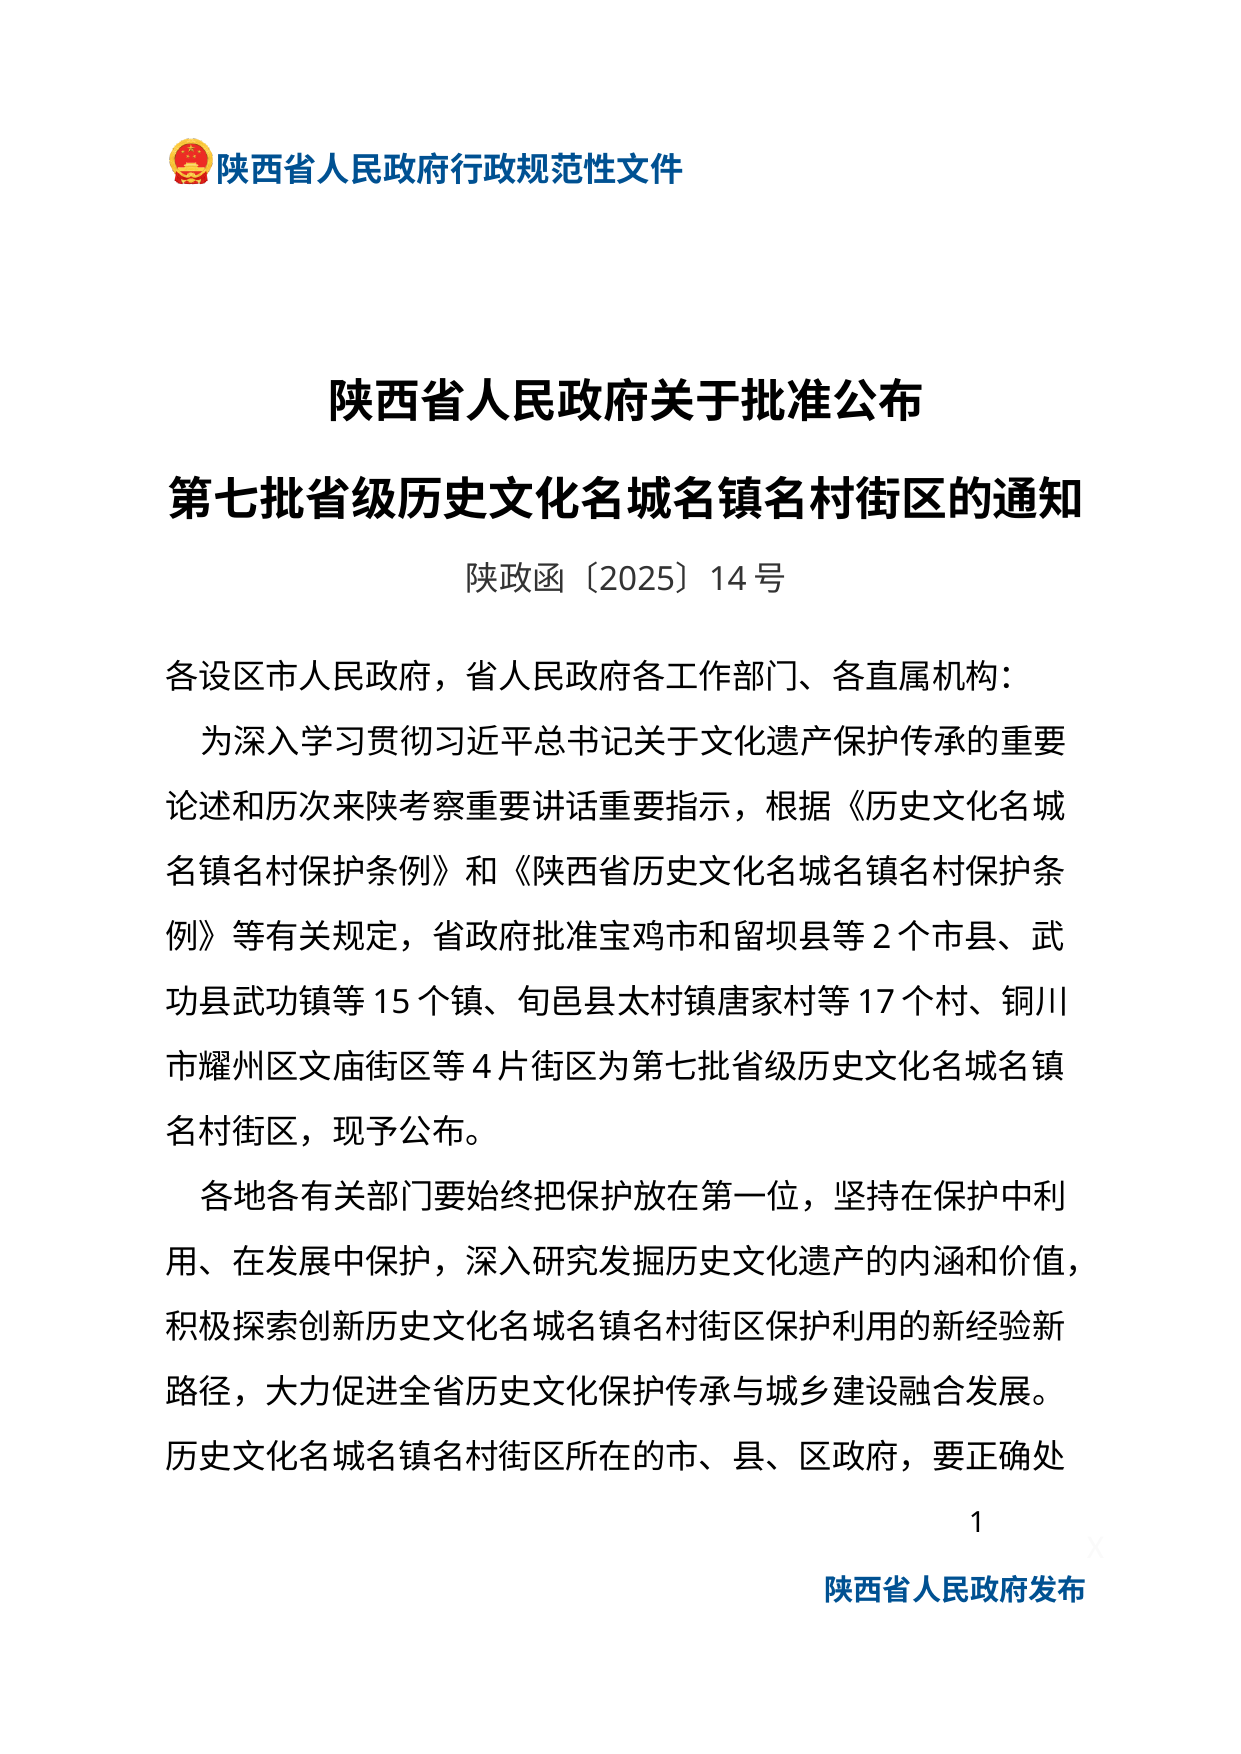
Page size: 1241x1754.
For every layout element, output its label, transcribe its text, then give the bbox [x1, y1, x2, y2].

picture [165, 136, 217, 188]
text 为深入学习贯彻习近平总书记关于文化遗产保护传承的重要论述和历次来陕考察重要讲话重要指示，根据《历史文化名城名镇名村保护条例》和《陕西省历史文化名城名镇名村保护条例》等有关规定，省政府批准宝鸡市和留坝县等2个市县、武功县武功镇等15个镇、旬邑县太村镇唐家村等17个村、铜川市耀州区文庙街区等4片街区为第七批省级历史文化名城名镇名村街区，现予公布。 [165, 706, 1087, 1161]
text 陕西省人民政府关于批准公布 [165, 349, 1087, 446]
text 各设区市人民政府，省人民政府各工作部门、各直属机构： [165, 641, 1087, 706]
text 第七批省级历史文化名城名镇名村街区的通知陕政函〔2025〕14号 [165, 446, 1087, 609]
